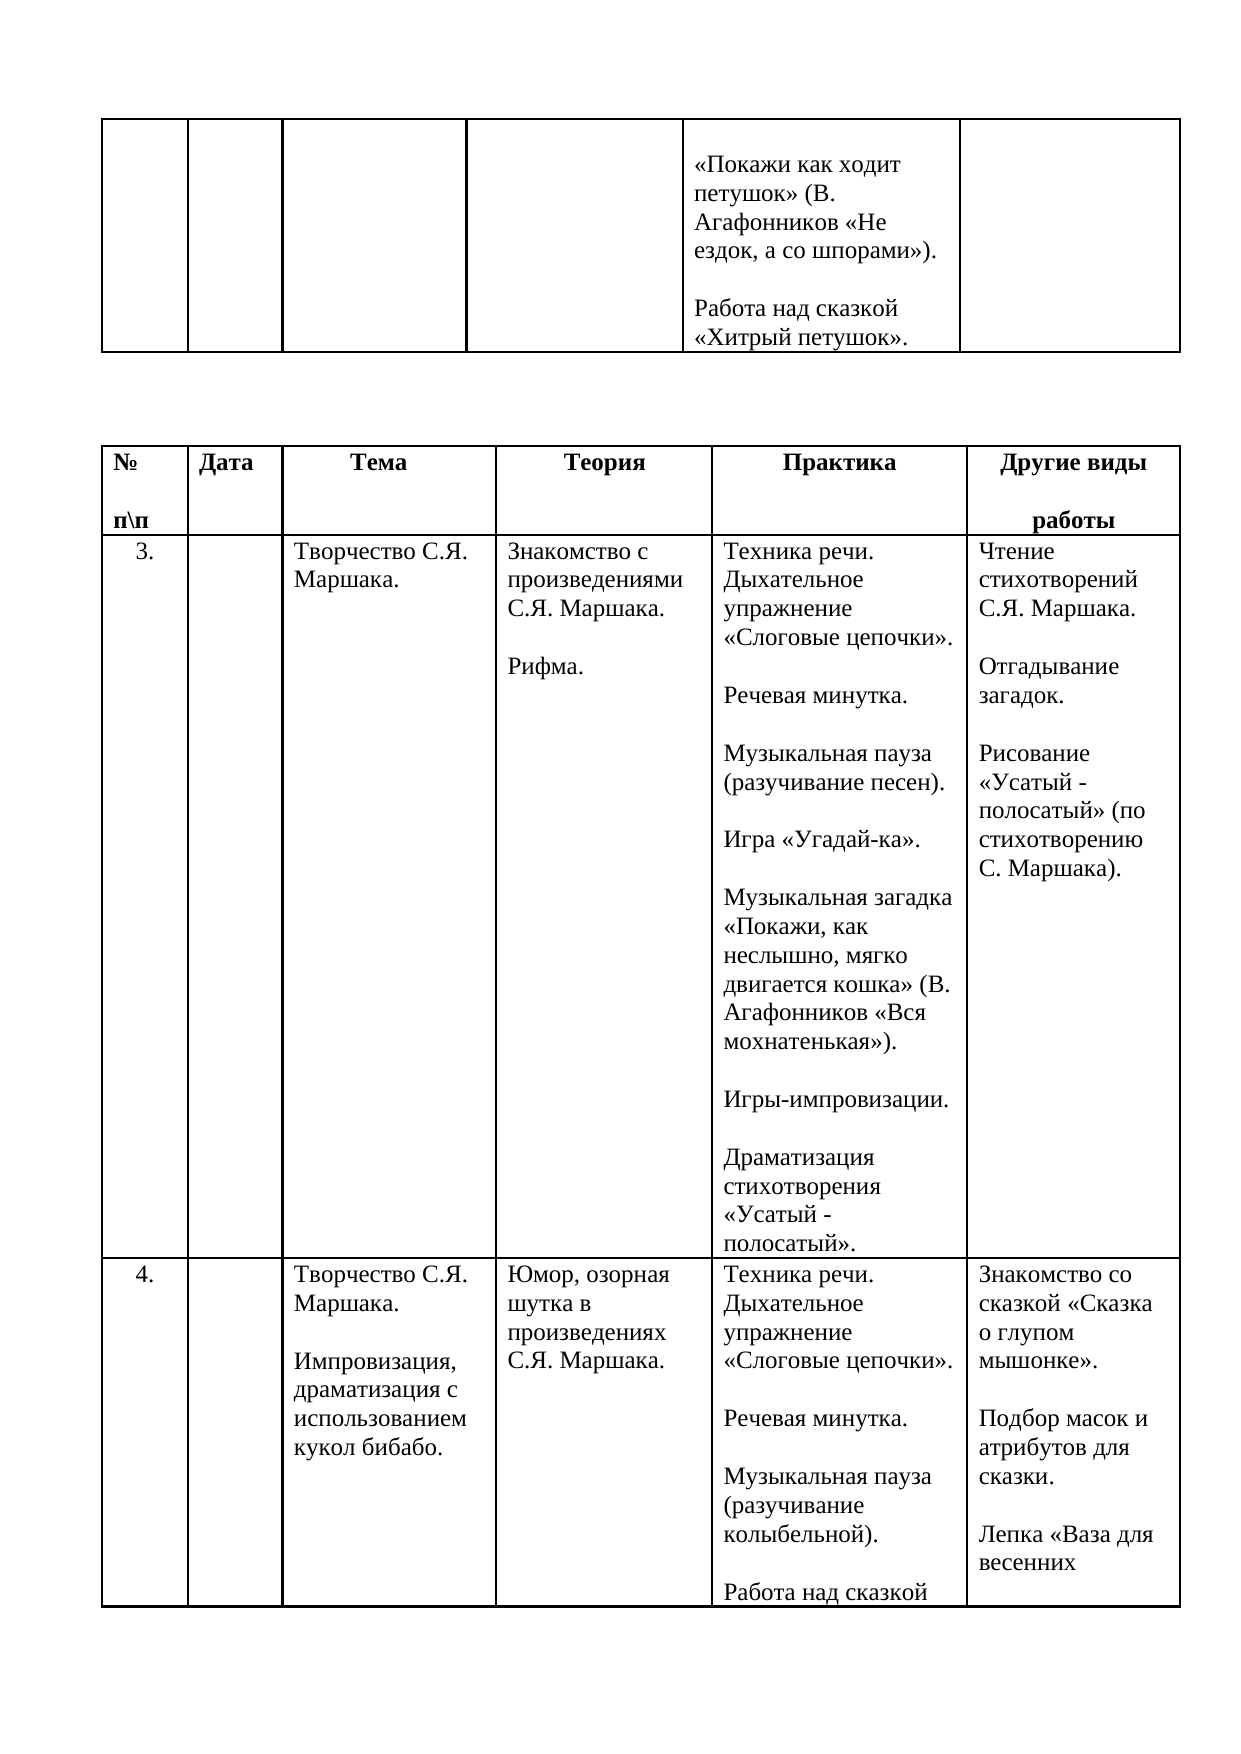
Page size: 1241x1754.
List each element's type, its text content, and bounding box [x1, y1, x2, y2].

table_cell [284, 120, 465, 351]
table_cell Техника речи. Дыхательное упражнение «Слоговые цепочки». Речевая минутка. Музыкальная пауза (разучивание песен). Игра «Угадай-ка». Музыкальная загадка «Покажи, как неслышно, мягко двигается кошка» (В. Агафонников «Вся мохнатенькая»). Игры-импровизации. Драматизация стихотворения «Усатый - полосатый». [713, 536, 966, 1257]
table_cell [189, 1259, 281, 1605]
table_cell [189, 536, 281, 1257]
table_header Другие виды работы [968, 447, 1179, 534]
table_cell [284, 1259, 495, 1605]
table_header № п\п [103, 447, 187, 534]
table_cell [189, 120, 281, 351]
table_header Теория [497, 447, 711, 534]
table_header Практика [713, 447, 966, 534]
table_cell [961, 120, 1179, 351]
table_cell Знакомство с произведениями С.Я. Маршака. Рифма. [497, 536, 711, 1257]
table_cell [968, 1259, 1179, 1605]
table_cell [468, 120, 682, 351]
table_cell Творчество С.Я. Маршака. [284, 536, 495, 1257]
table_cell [684, 120, 959, 351]
table_cell 4. [103, 1259, 187, 1605]
table_header Тема [284, 447, 495, 534]
table_cell Чтение стихотворений С.Я. Маршака. Отгадывание загадок. Рисование «Усатый - полосатый» (по стихотворению С. Маршака). [968, 536, 1179, 1257]
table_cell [713, 1259, 966, 1605]
table_cell 2. [103, 120, 187, 351]
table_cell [497, 1259, 711, 1605]
table_header Дата [189, 447, 281, 534]
table_cell 3. [103, 536, 187, 1257]
